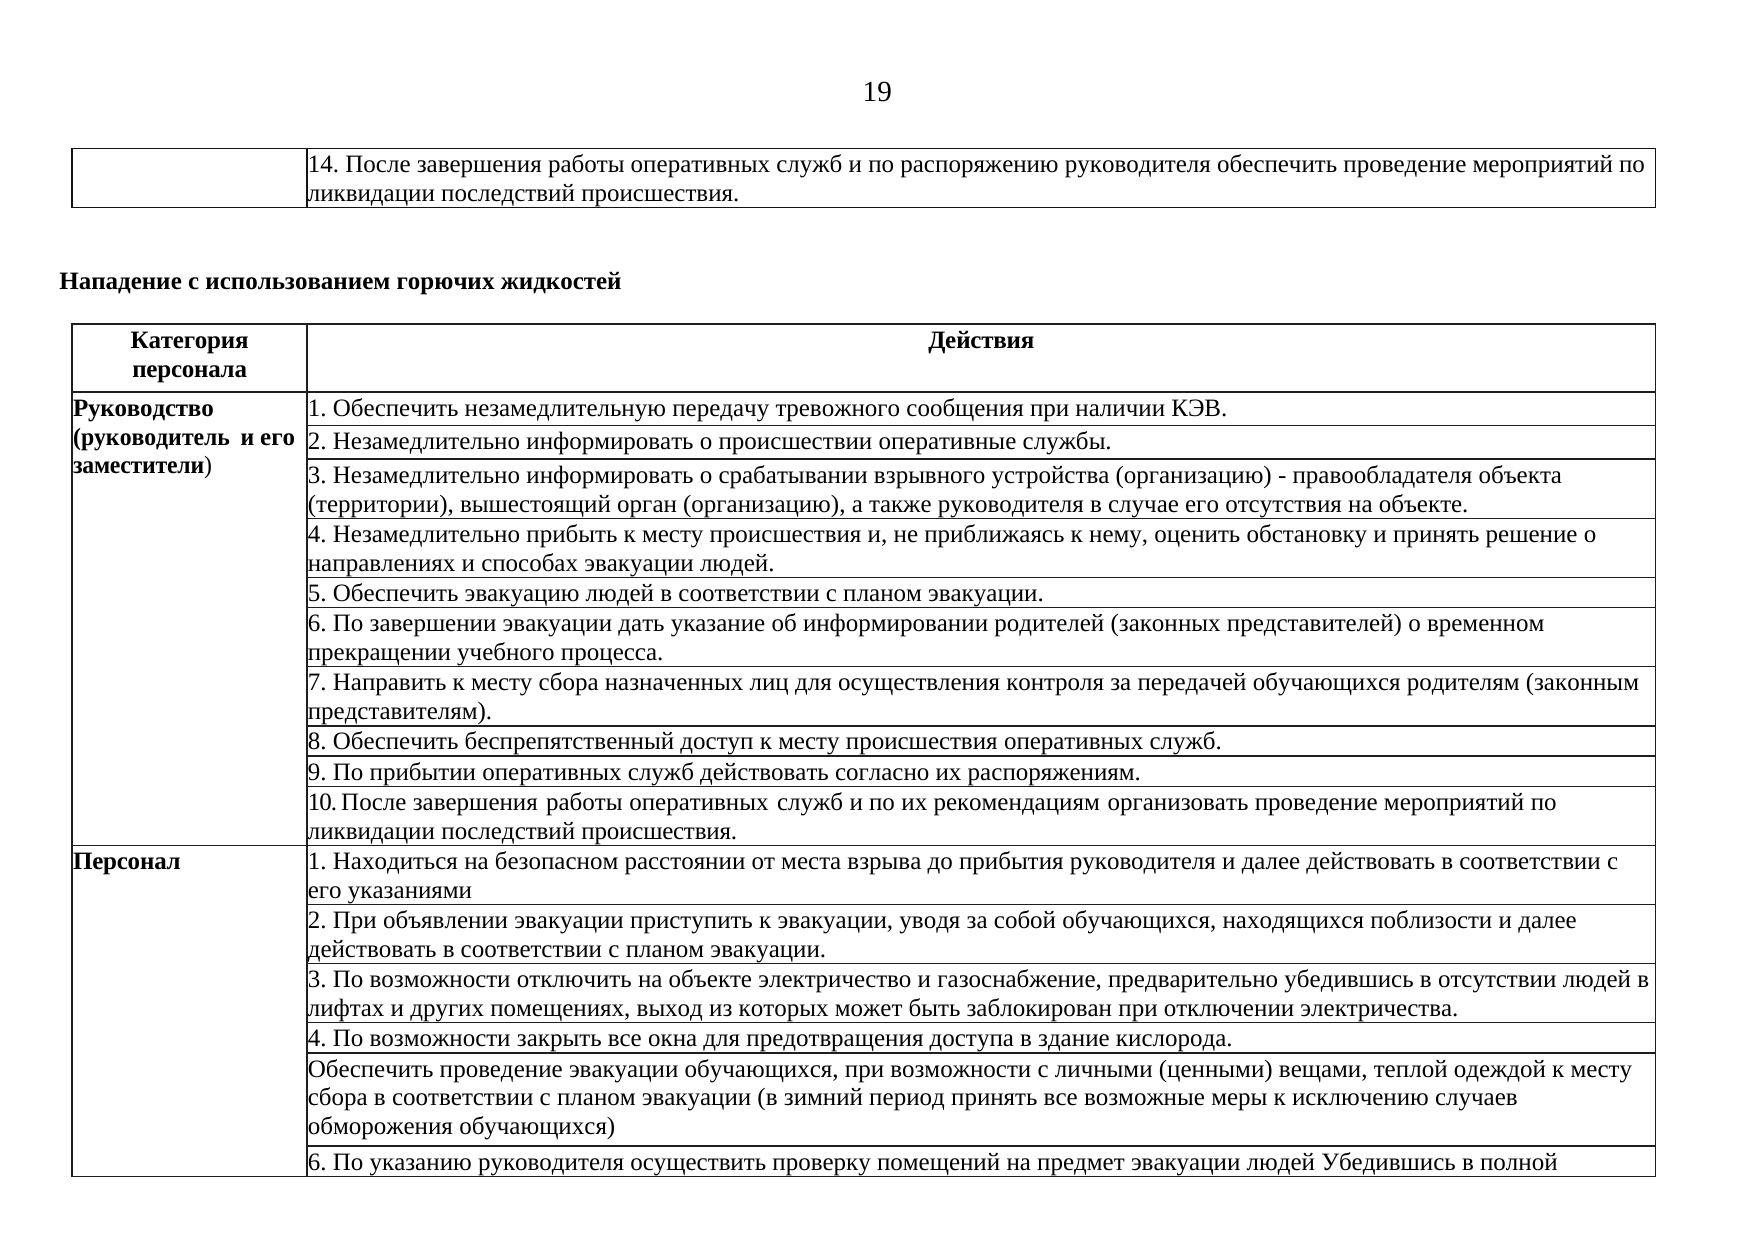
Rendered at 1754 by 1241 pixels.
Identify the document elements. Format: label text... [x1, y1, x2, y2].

table_cell 8. Обеспечить беспрепятственный доступ к месту происшествия оперативных служб. [308, 727, 1655, 755]
table_cell Обеспечить проведение эвакуации обучающихся, при возможности с личными (ценными) вещами, теплой одеждой к месту сбора в соответствии с планом эвакуации (в зимний период принять все возможные меры к исключению случаев обморожения обучающихся) [308, 1054, 1655, 1145]
table_cell 5. Обеспечить эвакуацию людей в соответствии с планом эвакуации. [308, 578, 1655, 607]
table_cell 10. После завершения работы оперативных служб и по их рекомендациям организовать проведение мероприятий по ликвидации последствий происшествия. [308, 787, 1655, 844]
table_cell 7. Направить к месту сбора назначенных лиц для осуществления контроля за передачей обучающихся родителям (законным представителям). [308, 667, 1655, 725]
table_cell 4. По возможности закрыть все окна для предотвращения доступа в здание кислорода. [308, 1023, 1655, 1052]
table_cell 6. По завершении эвакуации дать указание об информировании родителей (законных представителей) о временном прекращении учебного процесса. [308, 608, 1655, 666]
table_header Категория персонала [73, 325, 306, 391]
table_cell 2. При объявлении эвакуации приступить к эвакуации, уводя за собой обучающихся, находящихся поблизости и далее действовать в соответствии с планом эвакуации. [308, 905, 1655, 963]
table_cell 1. Обеспечить незамедлительную передачу тревожного сообщения при наличии КЭВ. [308, 393, 1655, 425]
table_cell 9. По прибытии оперативных служб действовать согласно их распоряжениям. [308, 757, 1655, 786]
table_cell 2. Незамедлительно информировать о происшествии оперативные службы. [308, 426, 1655, 458]
table_cell 1. Находиться на безопасном расстоянии от места взрыва до прибытия руководителя и далее действовать в соответствии с его указаниями [308, 846, 1655, 904]
table_cell 14. После завершения работы оперативных служб и по распоряжению руководителя обеспечить проведение мероприятий по ликвидации последствий происшествия. [308, 149, 1655, 207]
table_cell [308, 1147, 1655, 1176]
table_cell 3. По возможности отключить на объекте электричество и газоснабжение, предварительно убедившись в отсутствии людей в лифтах и других помещениях, выход из которых может быть заблокирован при отключении электричества. [308, 964, 1655, 1022]
text Нападение с использованием горючих жидкостей [59, 266, 1695, 294]
table_header Действия [308, 325, 1655, 391]
table_cell 3. Незамедлительно информировать о срабатывании взрывного устройства (организацию) - правообладателя объекта (территории), вышестоящий орган (организацию), а также руководителя в случае его отсутствия на объекте. [308, 460, 1655, 517]
table_cell Персонал [73, 846, 306, 1176]
table_cell 4. Незамедлительно прибыть к месту происшествия и, не приближаясь к нему, оценить обстановку и принять решение о направлениях и способах эвакуации людей. [308, 519, 1655, 576]
table_cell Руководство (руководитель и его заместители) [73, 393, 306, 844]
